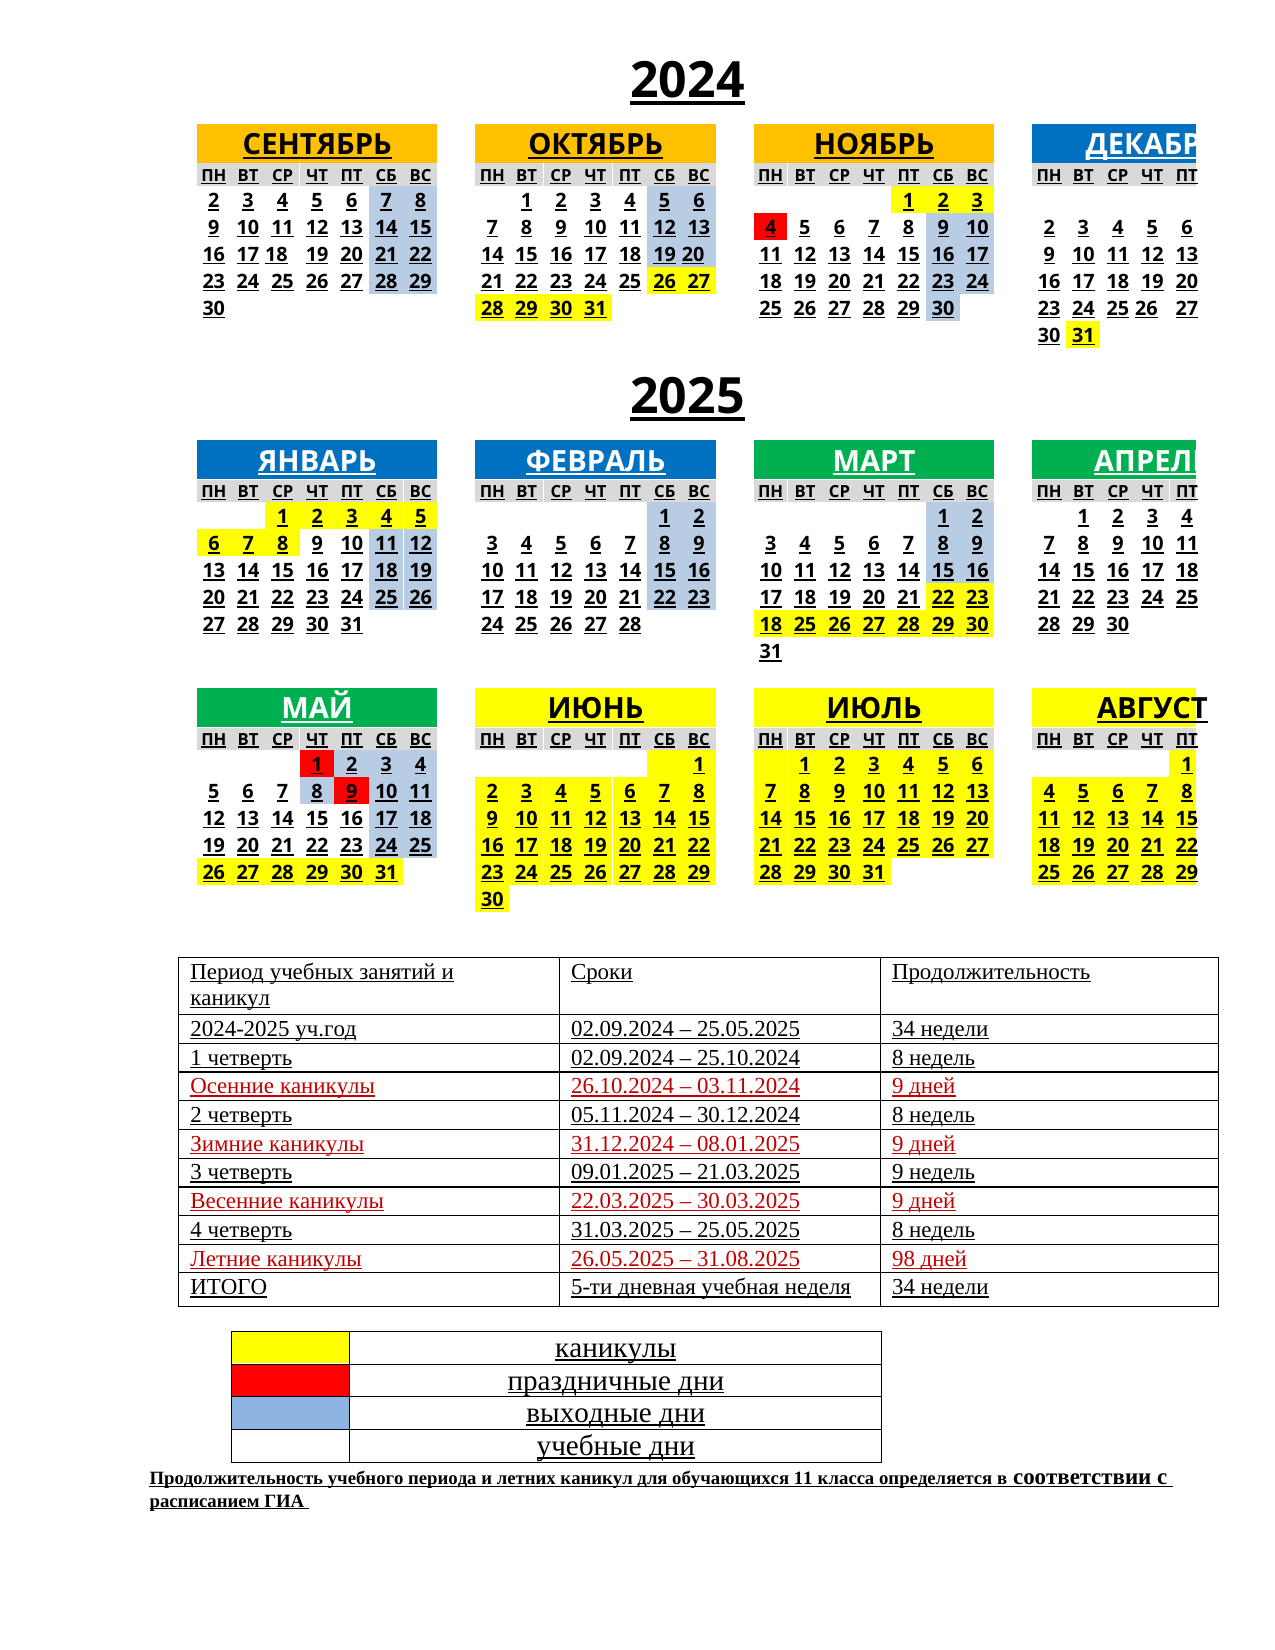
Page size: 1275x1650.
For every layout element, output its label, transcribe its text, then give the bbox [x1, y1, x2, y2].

table_header [179, 1307, 1196, 1463]
table_header [881, 1015, 1196, 1043]
table_header [560, 1273, 880, 1306]
table_header [179, 1130, 559, 1158]
table_header [179, 1216, 559, 1244]
table_header [881, 1130, 1196, 1158]
table_header [179, 1044, 559, 1071]
table_header [560, 1188, 880, 1215]
table_header [560, 1101, 880, 1129]
table_header [179, 1159, 559, 1186]
table_header [560, 1216, 880, 1244]
table_header [881, 1073, 1196, 1100]
table_header [881, 958, 1196, 1014]
table_header [560, 958, 880, 1014]
table_header [560, 1073, 880, 1100]
table_header [881, 1273, 1196, 1306]
table_header [881, 1245, 1196, 1272]
table_header [560, 1044, 880, 1071]
table_header [881, 1216, 1196, 1244]
table_header [179, 1188, 559, 1215]
table_header [560, 1130, 880, 1158]
table_header [881, 1188, 1196, 1215]
table_header [179, 1015, 559, 1043]
table_header [881, 1044, 1196, 1071]
table_header [179, 44, 1196, 957]
table_header [179, 1073, 559, 1100]
table_header [179, 1273, 559, 1306]
table_header [179, 1101, 559, 1129]
table_header [560, 1245, 880, 1272]
table_header [881, 1101, 1196, 1129]
table_header [179, 958, 559, 1014]
subtitle Продолжительность учебного периода и летних каникул для обучающихся 11 класса определяется в соответствии с расписанием ГИА [149, 1463, 1198, 1511]
table_header [560, 1159, 880, 1186]
table_header [179, 1245, 559, 1272]
table_header [881, 1159, 1196, 1186]
table_header [560, 1015, 880, 1043]
